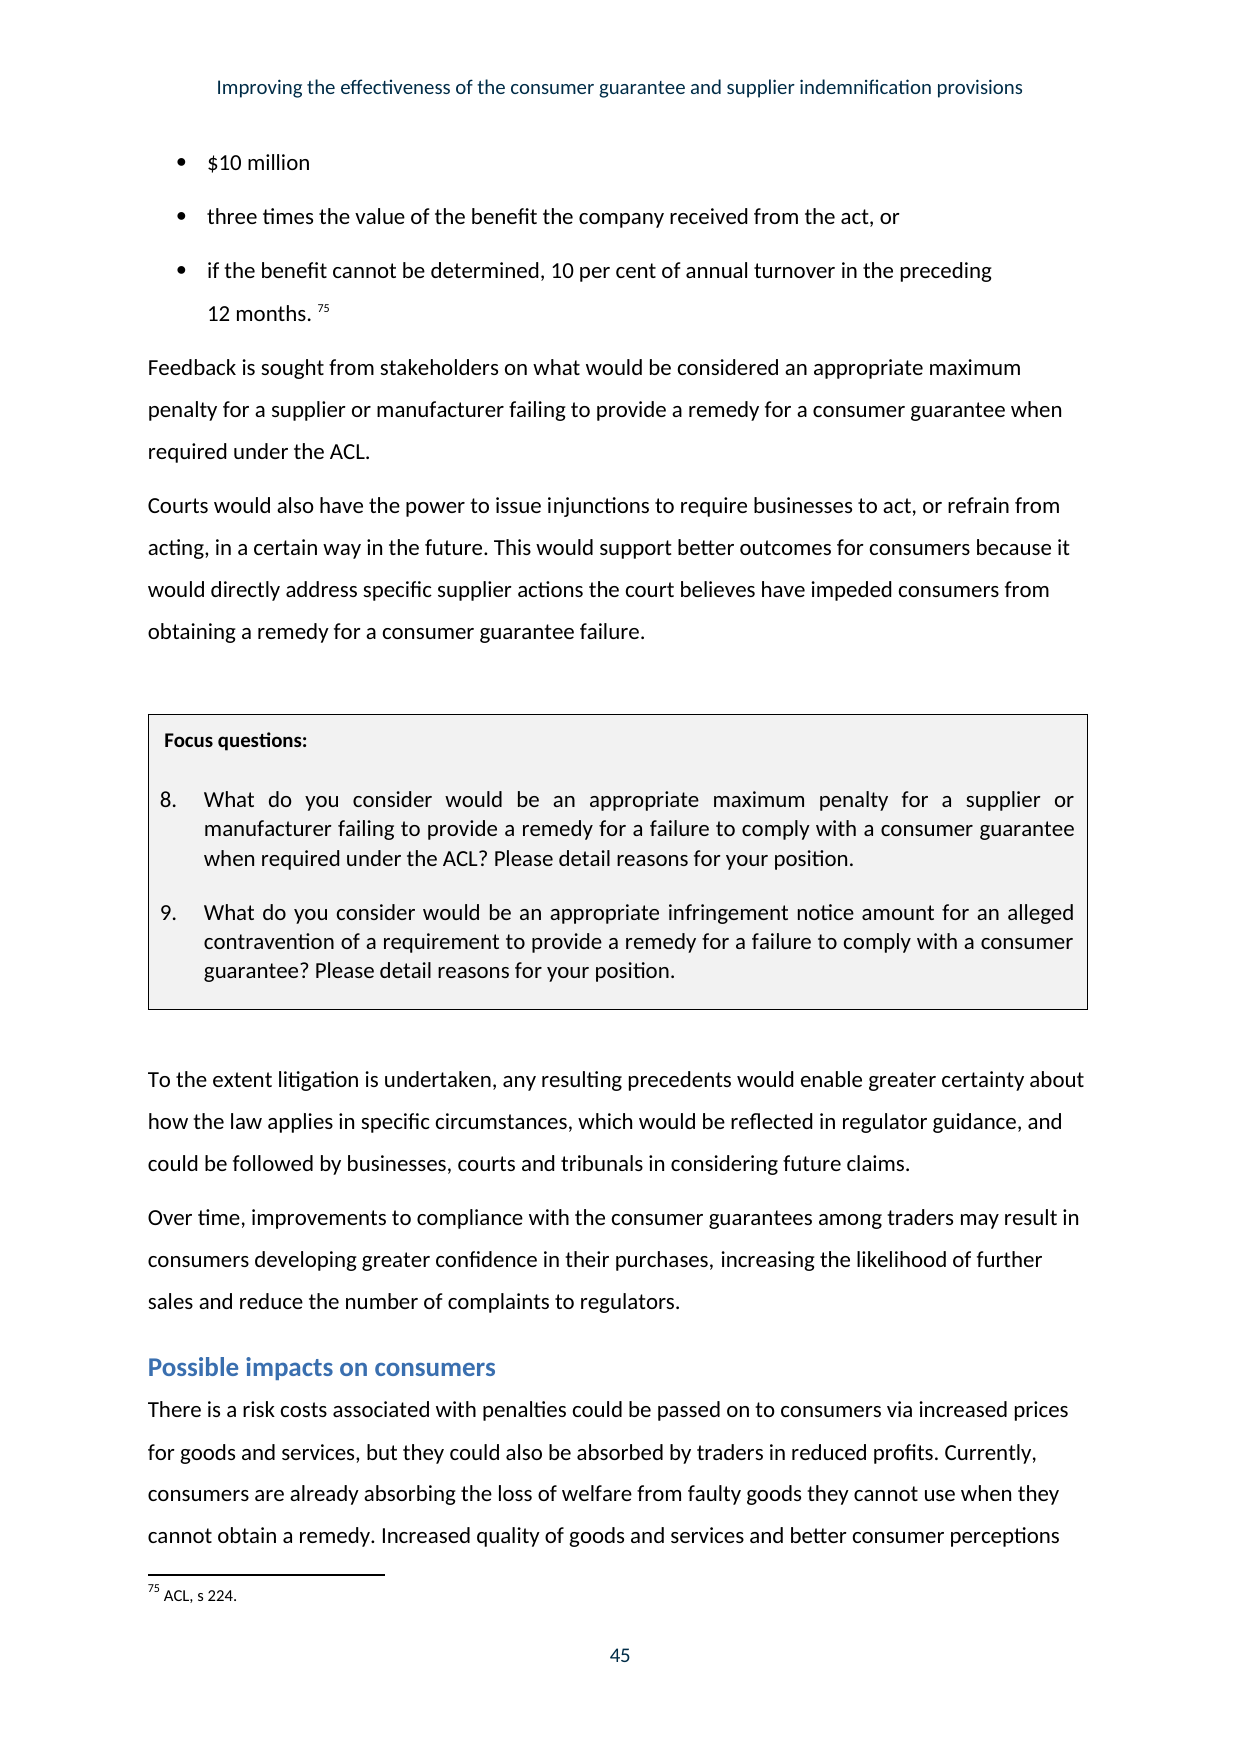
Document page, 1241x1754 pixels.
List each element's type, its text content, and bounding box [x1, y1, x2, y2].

text To the extent litigation is undertaken, any resulting precedents would enable greater certainty about how the law applies in specific circumstances, which would be reflected in regulator guidance, and could be followed by businesses, courts and tribunals in considering future claims. [148, 1023, 1092, 1177]
table_header Focus questions: What do you consider would be an appropriate maximum penalty for a supplier or manufacturer failing to provide a remedy for a failure to comply with a consumer guarantee when required under the ACL? Please detail reasons for your position. What do you consider would be an appropriate infringement notice amount for an alleged contravention of a requirement to provide a remedy for a failure to comply with a consumer guarantee? Please detail reasons for your position. [149, 715, 1087, 1009]
text if the benefit cannot be determined, 10 per cent of annual turnover in the preceding 12 months. [177, 257, 1092, 327]
subtitle Possible impacts on consumers [148, 1350, 1092, 1383]
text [148, 1396, 1092, 1549]
text three times the value of the benefit the company received from the act, or [177, 202, 1092, 230]
text Over time, improvements to compliance with the consumer guarantees among traders may result in consumers developing greater confidence in their purchases, increasing the likelihood of further sales and reduce the number of complaints to regulators. [148, 1203, 1092, 1315]
text Courts would also have the power to issue injunctions to require businesses to act, or refrain from acting, in a certain way in the future. This would support better outcomes for consumers because it would directly address specific supplier actions the court believes have impeded consumers from obtaining a remedy for a consumer guarantee failure. [148, 492, 1092, 687]
text Feedback is sought from stakeholders on what would be considered an appropriate maximum penalty for a supplier or manufacturer failing to provide a remedy for a consumer guarantee when required under the ACL. [148, 353, 1092, 465]
text $10 million [177, 148, 1092, 176]
